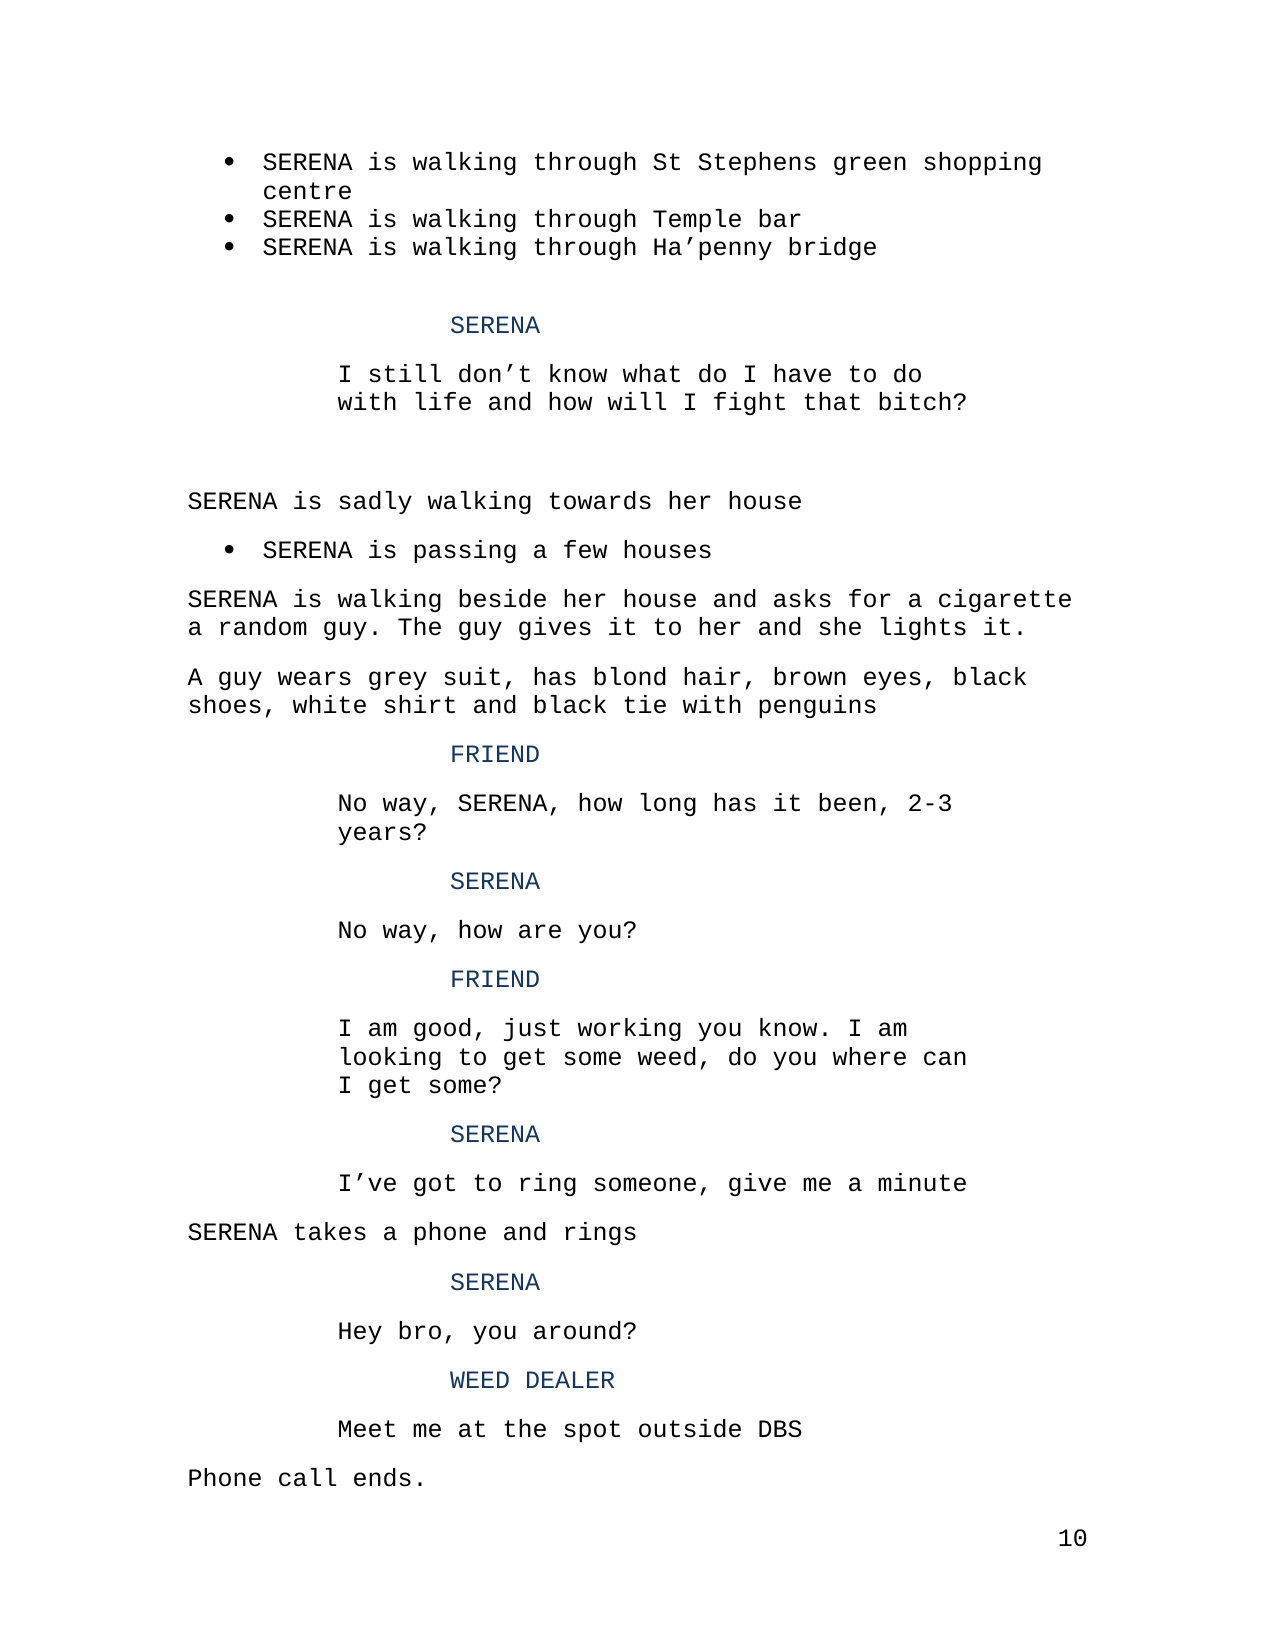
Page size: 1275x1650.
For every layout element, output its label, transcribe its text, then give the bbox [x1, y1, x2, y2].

text friend [450, 967, 975, 995]
text No way, SERENA, how long has it been, 2-3 years? [337, 791, 975, 847]
text serena [450, 868, 975, 897]
text serena [450, 1269, 975, 1297]
list SERENA is passing a few houses [225, 537, 1087, 566]
text A guy wears grey suit, has blond hair, brown eyes, black shoes, white shirt and black tie with penguins [187, 664, 1087, 721]
text Meet me at the spot outside DBS [337, 1417, 975, 1445]
text SERENA takes a phone and rings [187, 1220, 1087, 1248]
text serena [450, 1122, 975, 1150]
text serena [450, 312, 975, 341]
text No way, how are you? [337, 917, 975, 946]
list SERENA is walking through St Stephens green shopping centre [225, 150, 1087, 207]
text SERENA is walking beside her house and asks for a cigarette a random guy. The guy gives it to her and she lights it. [187, 587, 1087, 643]
text weed dealer [450, 1367, 975, 1396]
text SERENA is sadly walking towards her house [187, 488, 975, 517]
text I am good, just working you know. I am looking to get some weed, do you where can I get some? [337, 1016, 975, 1101]
text I still don’t know what do I have to do with life and how will I fight that bitch? [337, 362, 975, 418]
list SERENA is walking through Temple bar [225, 207, 1087, 235]
text Hey bro, you around? [337, 1318, 975, 1347]
text friend [450, 742, 975, 770]
text Phone call ends. [187, 1466, 1087, 1494]
list SERENA is walking through Ha’penny bridge [225, 235, 1087, 263]
text I’ve got to ring someone, give me a minute [337, 1171, 975, 1199]
